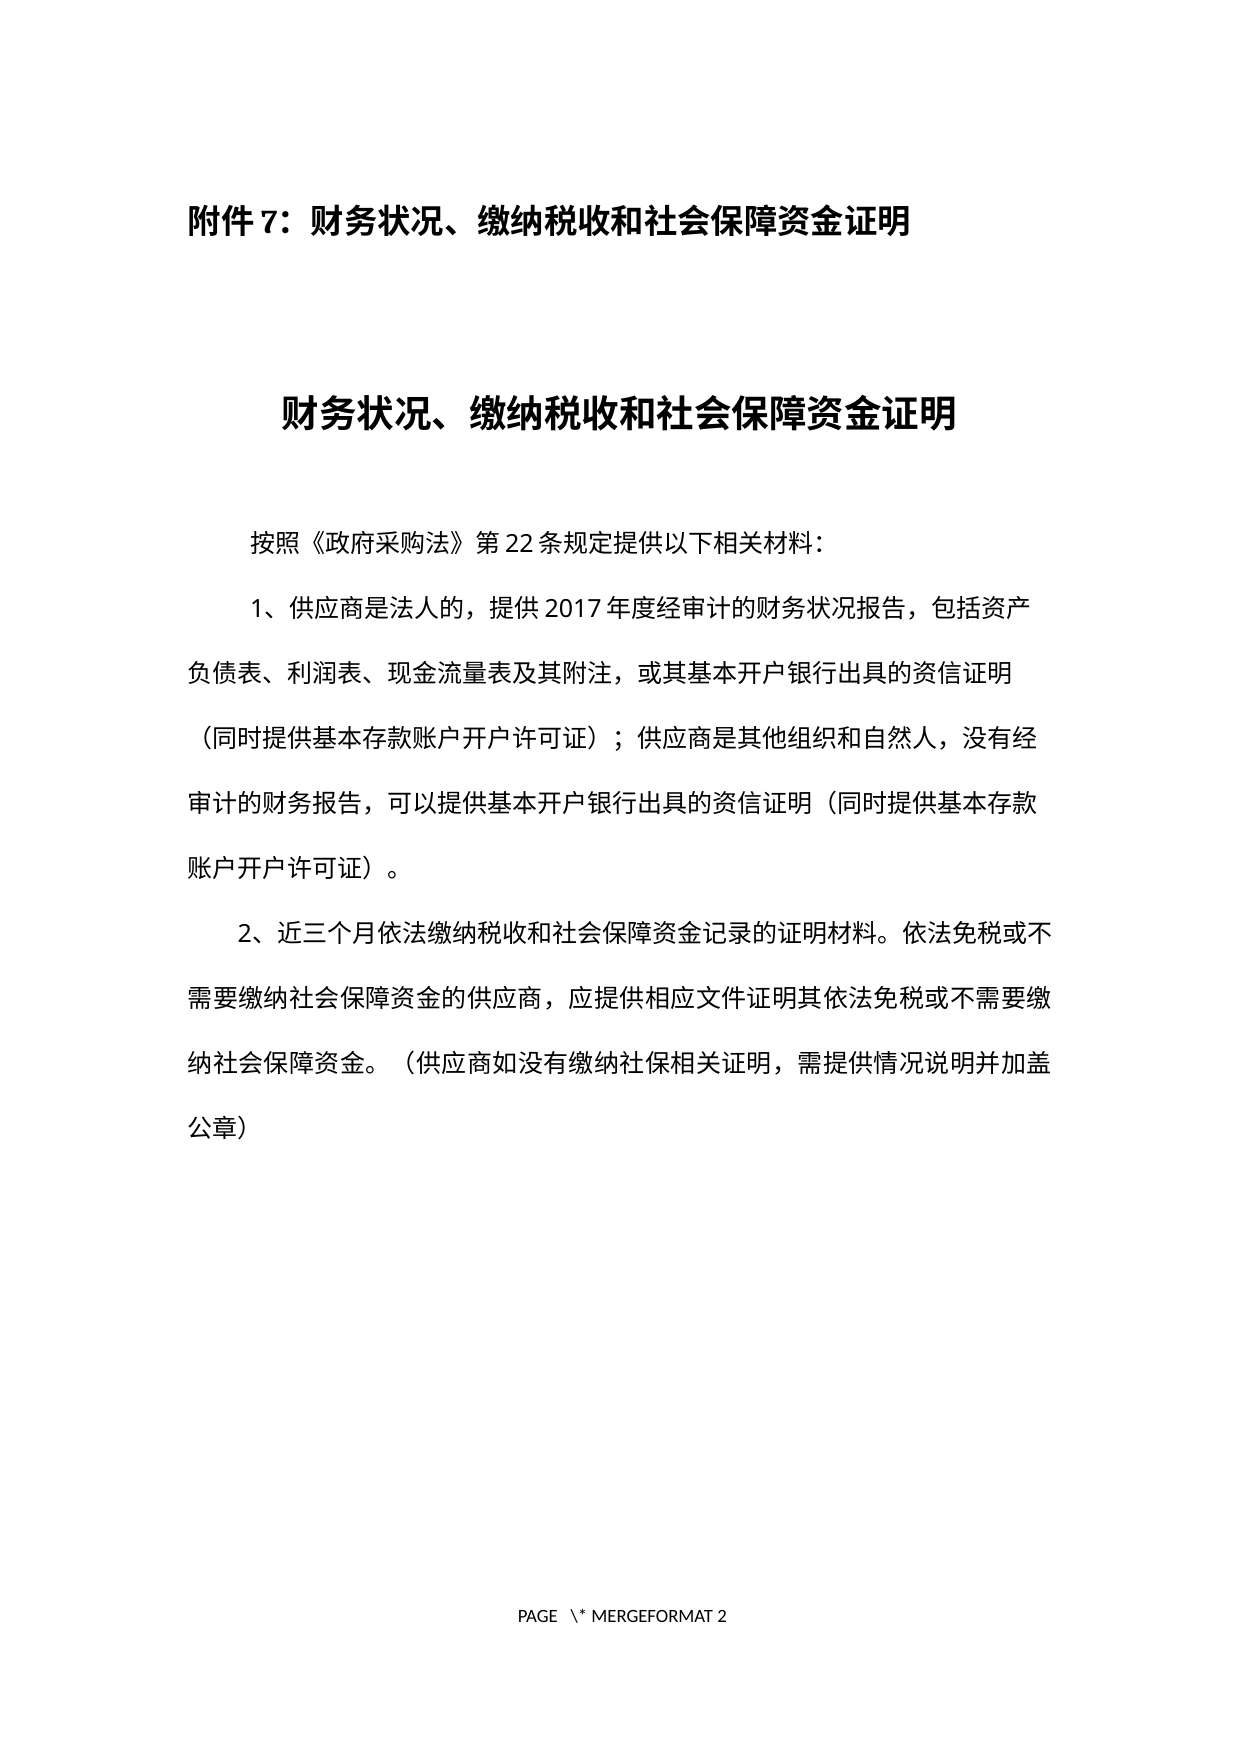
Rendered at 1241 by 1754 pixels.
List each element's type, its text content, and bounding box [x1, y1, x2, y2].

text 2、近三个月依法缴纳税收和社会保障资金记录的证明材料。依法免税或不需要缴纳社会保障资金的供应商，应提供相应文件证明其依法免税或不需要缴纳社会保障资金。（供应商如没有缴纳社保相关证明，需提供情况说明并加盖公章） [187, 899, 1053, 1159]
subtitle 附件7：财务状况、缴纳税收和社会保障资金证明 [187, 187, 1053, 252]
text 按照《政府采购法》第22条规定提供以下相关材料： [187, 509, 1053, 574]
text 财务状况、缴纳税收和社会保障资金证明 [187, 379, 1053, 444]
text 1、供应商是法人的，提供2017年度经审计的财务状况报告，包括资产负债表、利润表、现金流量表及其附注，或其基本开户银行出具的资信证明（同时提供基本存款账户开户许可证）；供应商是其他组织和自然人，没有经审计的财务报告，可以提供基本开户银行出具的资信证明（同时提供基本存款账户开户许可证）。 [187, 574, 1053, 899]
